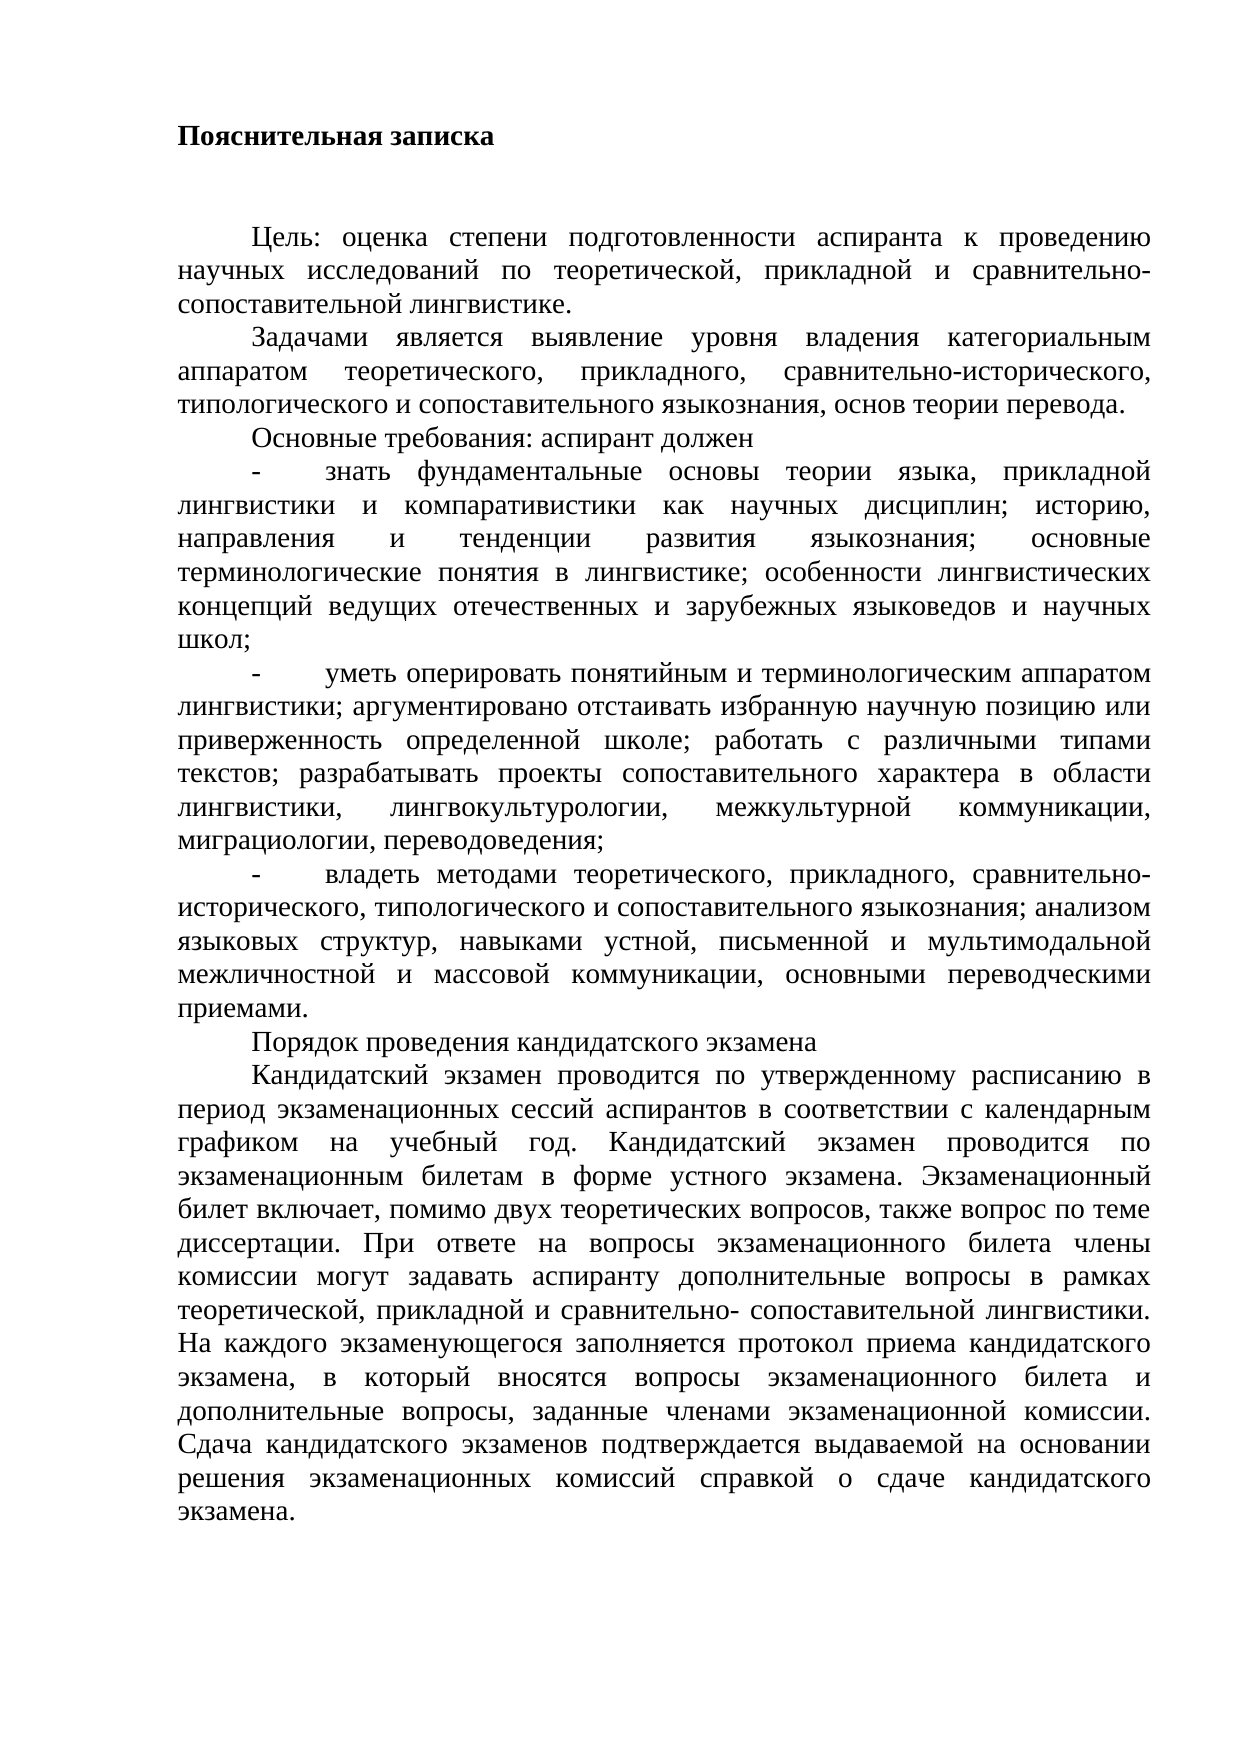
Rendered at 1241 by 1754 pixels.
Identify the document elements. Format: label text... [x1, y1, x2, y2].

text - уметь оперировать понятийным и терминологическим аппаратом лингвистики; аргументировано отстаивать избранную научную позицию или приверженность определенной школе; работать с различными типами текстов; разрабатывать проекты сопоставительного характера в области лингвистики, лингвокультурологии, межкультурной коммуникации, миграциологии, переводоведения; [177, 655, 1152, 856]
text Цель: оценка степени подготовленности аспиранта к проведению научных исследований по теоретической, прикладной и сравнительно-сопоставительной лингвистике. [177, 219, 1152, 319]
text Кандидатский экзамен проводится по утвержденному расписанию в период экзаменационных сессий аспирантов в соответствии с календарным графиком на учебный год. Кандидатский экзамен проводится по экзаменационным билетам в форме устного экзамена. Экзаменационный билет включает, помимо двух теоретических вопросов, также вопрос по теме диссертации. При ответе на вопросы экзаменационного билета члены комиссии могут задавать аспиранту дополнительные вопросы в рамках теоретической, прикладной и сравнительно- сопоставительной лингвистики. На каждого экзаменующегося заполняется протокол приема кандидатского экзамена, в который вносятся вопросы экзаменационного билета и дополнительные вопросы, заданные членами экзаменационной комиссии. Сдача кандидатского экзаменов подтверждается выдаваемой на основании решения экзаменационных комиссий справкой о сдаче кандидатского экзамена. [177, 1057, 1152, 1527]
text Порядок проведения кандидатского экзамена [177, 1024, 1152, 1057]
text Задачами является выявление уровня владения категориальным аппаратом теоретического, прикладного, сравнительно-исторического, типологического и сопоставительного языкознания, основ теории перевода. [177, 319, 1152, 420]
text - знать фундаментальные основы теории языка, прикладной лингвистики и компаративистики как научных дисциплин; историю, направления и тенденции развития языкознания; основные терминологические понятия в лингвистике; особенности лингвистических концепций ведущих отечественных и зарубежных языковедов и научных школ; [177, 453, 1152, 655]
text - владеть методами теоретического, прикладного, сравнительно-исторического, типологического и сопоставительного языкознания; анализом языковых структур, навыками устной, письменной и мультимодальной межличностной и массовой коммуникации, основными переводческими приемами. [177, 856, 1152, 1024]
text Основные требования: аспирант должен [177, 420, 1152, 453]
text Пояснительная записка [177, 118, 1152, 152]
